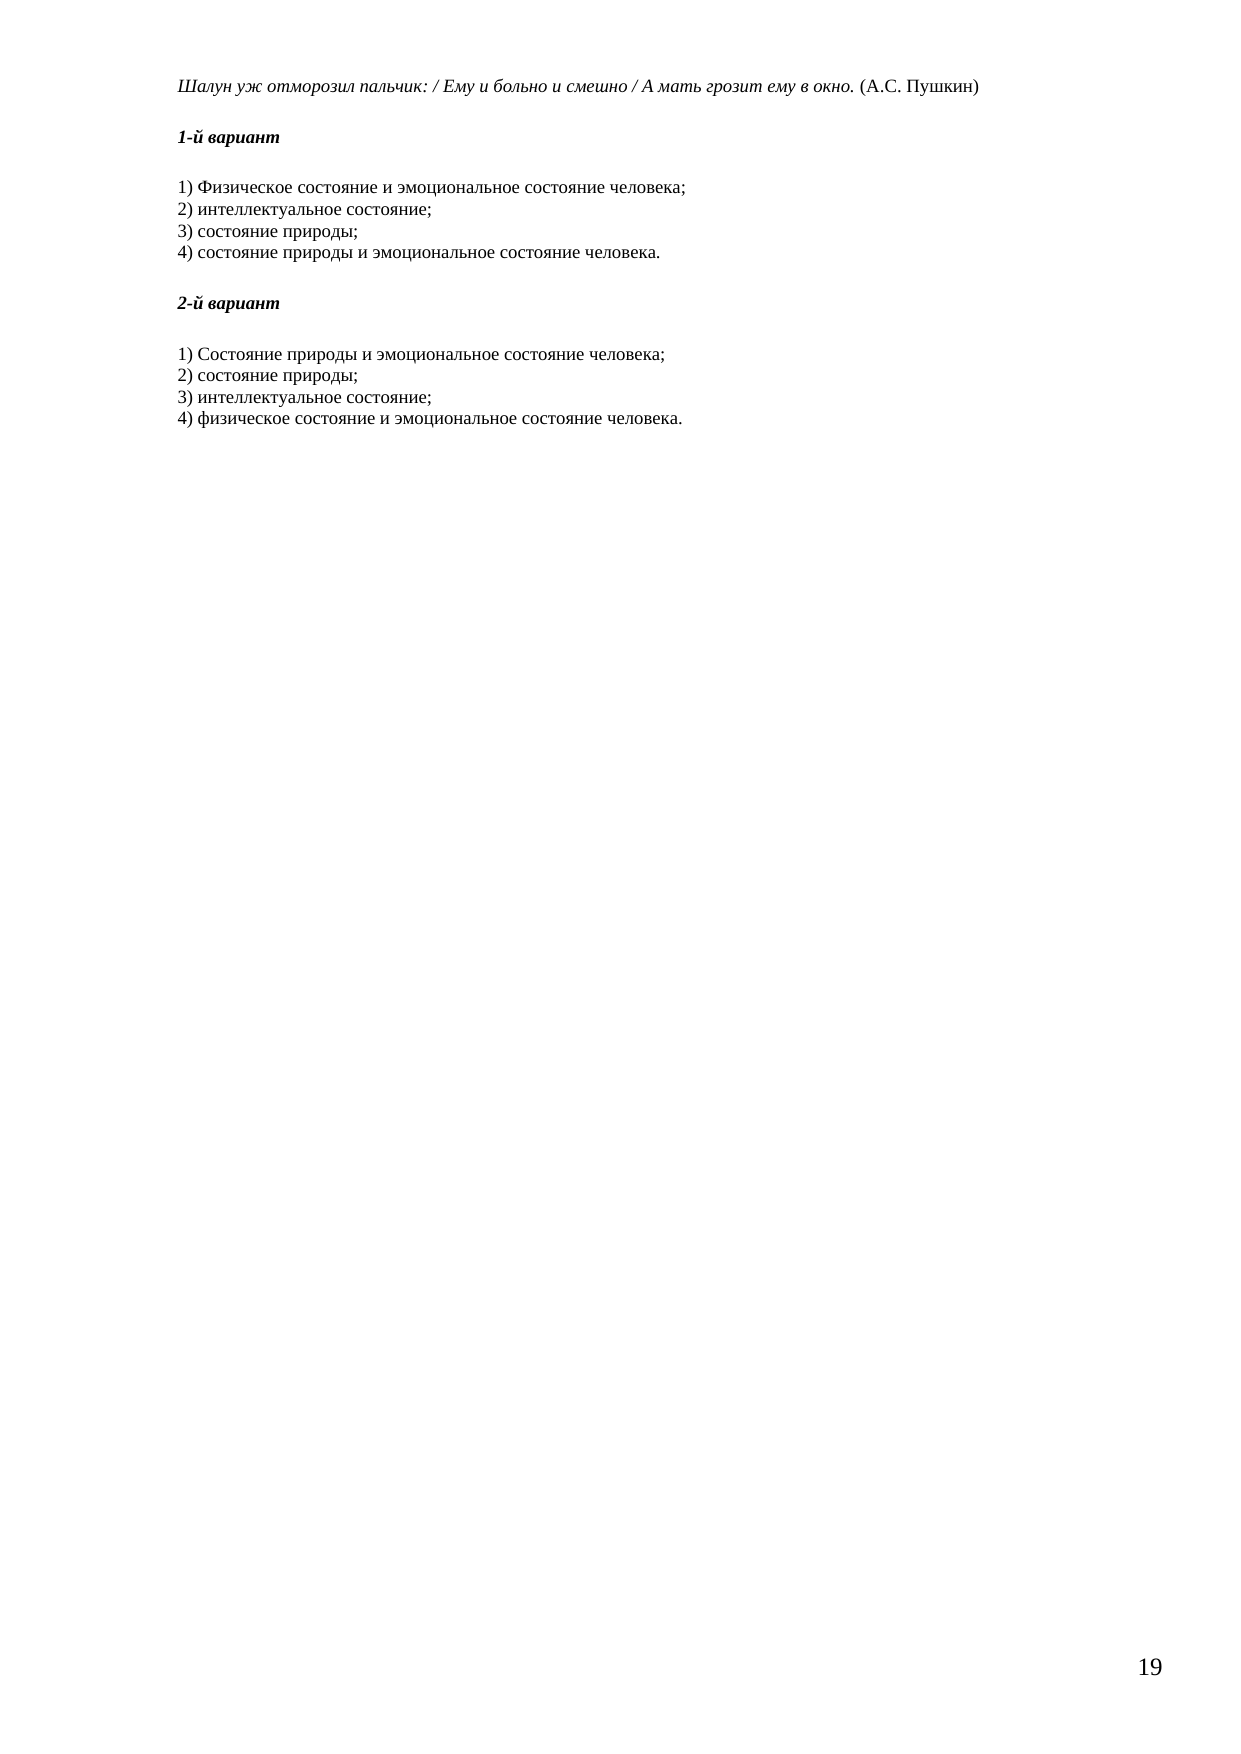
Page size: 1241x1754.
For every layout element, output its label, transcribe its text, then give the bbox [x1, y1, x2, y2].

text Шалун уж отморозил пальчик: / Ему и больно и смешно / А мать грозит ему в окно. (А.С. Пушкин) [177, 75, 1162, 96]
text 2-й вариант [177, 292, 1162, 313]
text 1-й вариант [177, 126, 1162, 147]
text 1) Физическое состояние и эмоциональное состояние человека; 2) интеллектуальное состояние; 3) состояние природы; 4) состояние природы и эмоциональное состояние человека. [177, 176, 1162, 263]
text 1) Состояние природы и эмоциональное состояние человека; 2) состояние природы; 3) интеллектуальное состояние; 4) физическое состояние и эмоциональное состояние человека. [177, 342, 1162, 429]
